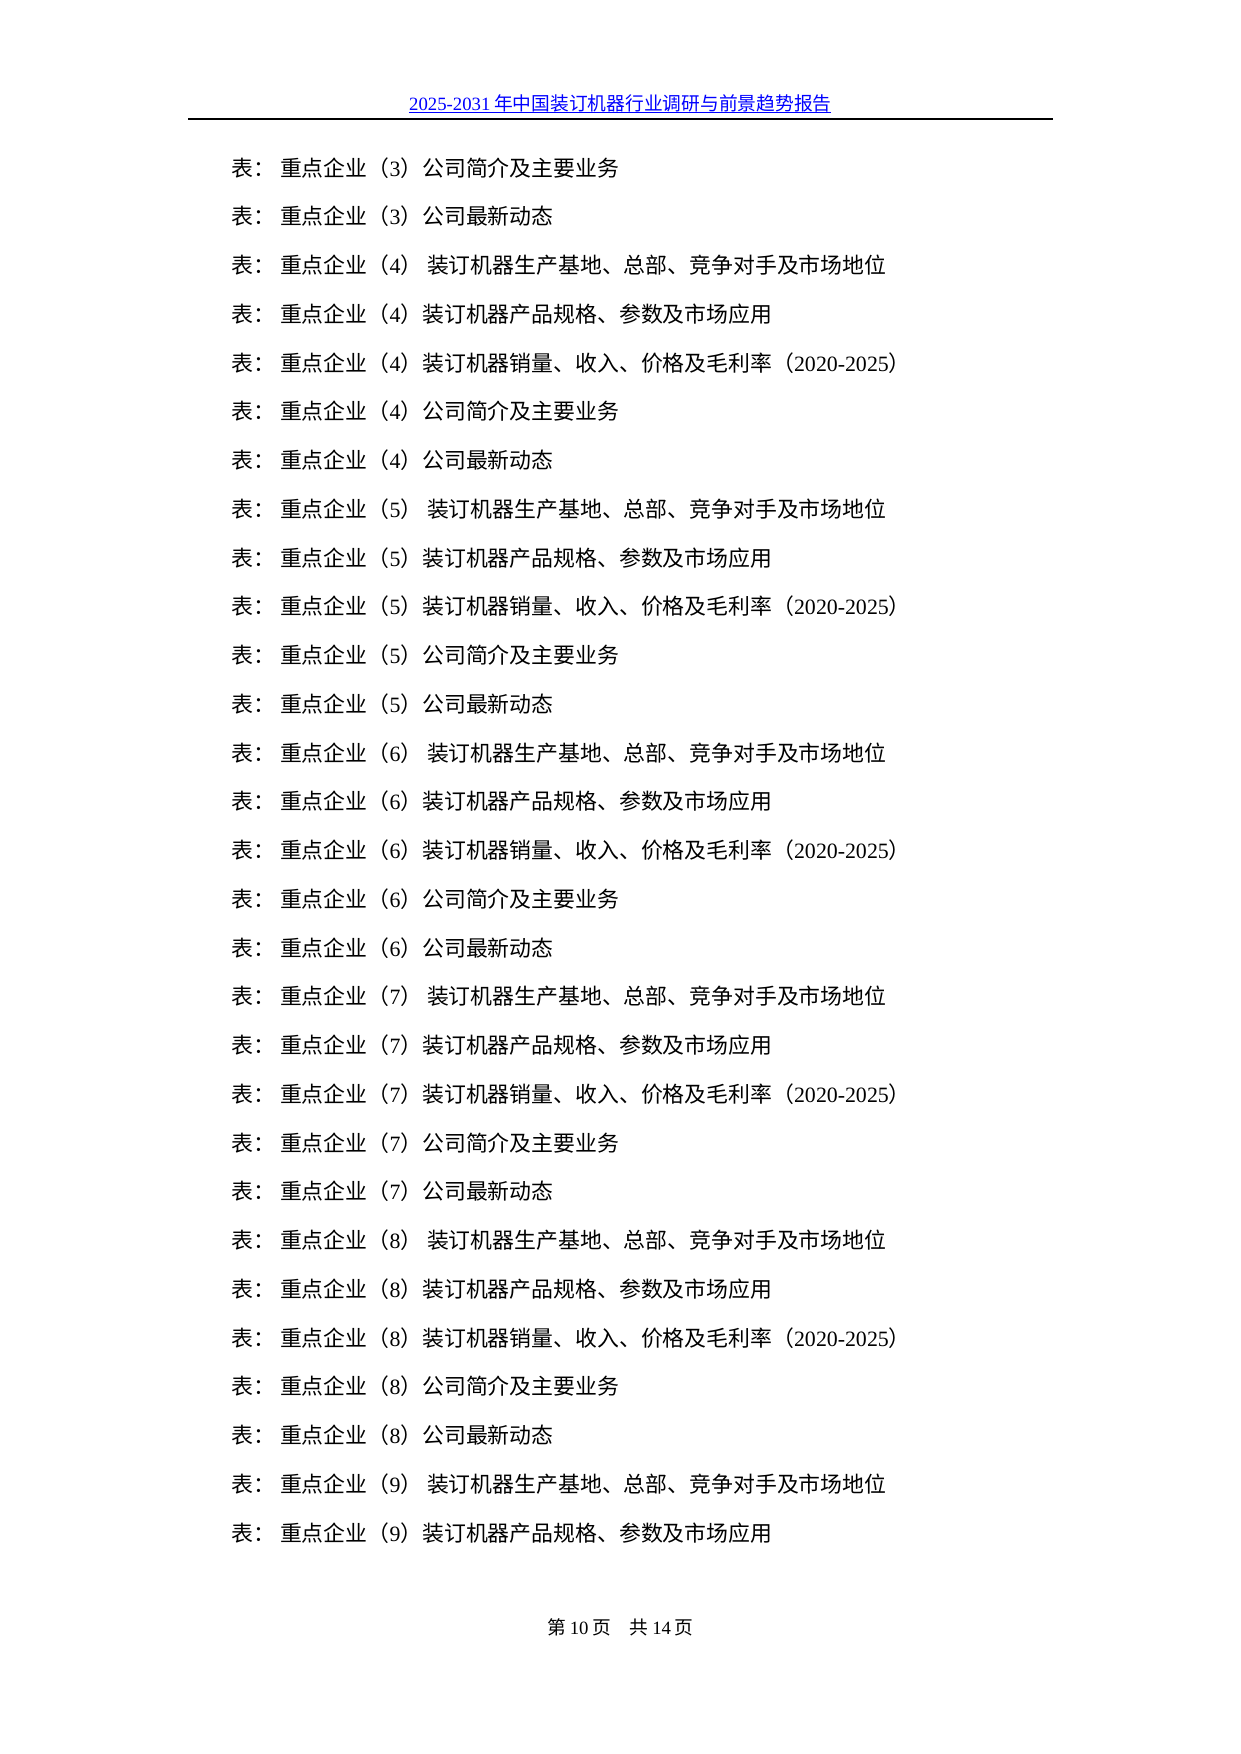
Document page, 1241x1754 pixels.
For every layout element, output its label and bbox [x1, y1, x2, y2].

text [187, 150, 1053, 1548]
